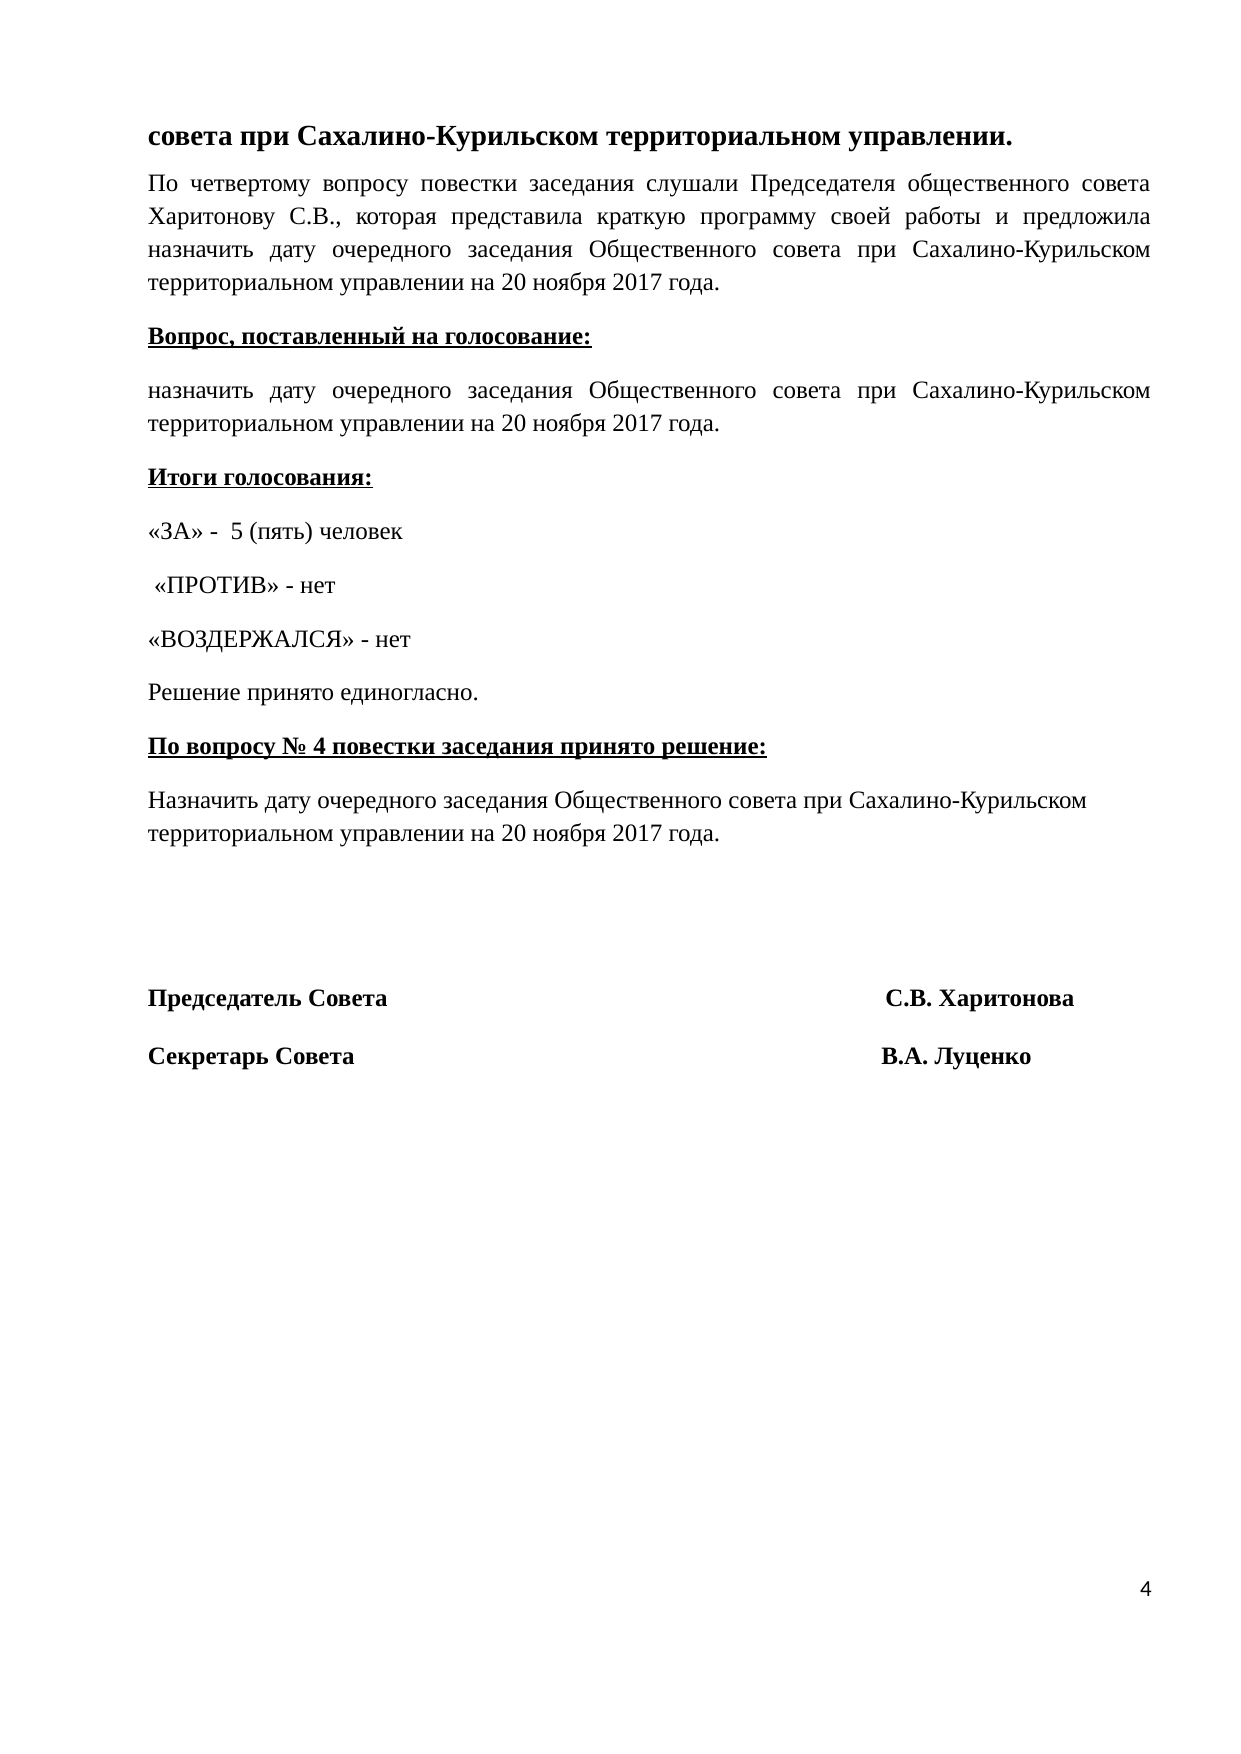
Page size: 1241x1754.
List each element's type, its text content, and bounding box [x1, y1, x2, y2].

text Решение принято единогласно. [148, 677, 1152, 706]
text «ПРОТИВ» - нет [148, 570, 1152, 598]
text По вопросу № 4 повестки заседания принято решение: [148, 731, 1152, 760]
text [148, 118, 1152, 152]
text назначить дату очередного заседания Общественного совета при Сахалино-Курильском территориальном управлении на 20 ноября 2017 года. [148, 375, 1152, 437]
text «ЗА» - 5 (пять) человек [148, 516, 1152, 545]
text По четвертому вопросу повестки заседания слушали Председателя общественного совета Харитонову С.В., которая представила краткую программу своей работы и предложила назначить дату очередного заседания Общественного совета при Сахалино-Курильском территориальном управлении на 20 ноября 2017 года. [148, 168, 1152, 296]
text Вопрос, поставленный на голосование: [148, 321, 1152, 350]
text Председатель Совета С.В. Харитонова [148, 983, 1152, 1012]
text Итоги голосования: [148, 462, 1152, 491]
text Назначить дату очередного заседания Общественного совета при Сахалино-Курильском территориальном управлении на 20 ноября 2017 года. [148, 785, 1152, 847]
text Секретарь Совета В.А. Луценко [148, 1041, 1152, 1070]
text «ВОЗДЕРЖАЛСЯ» - нет [148, 624, 1152, 652]
